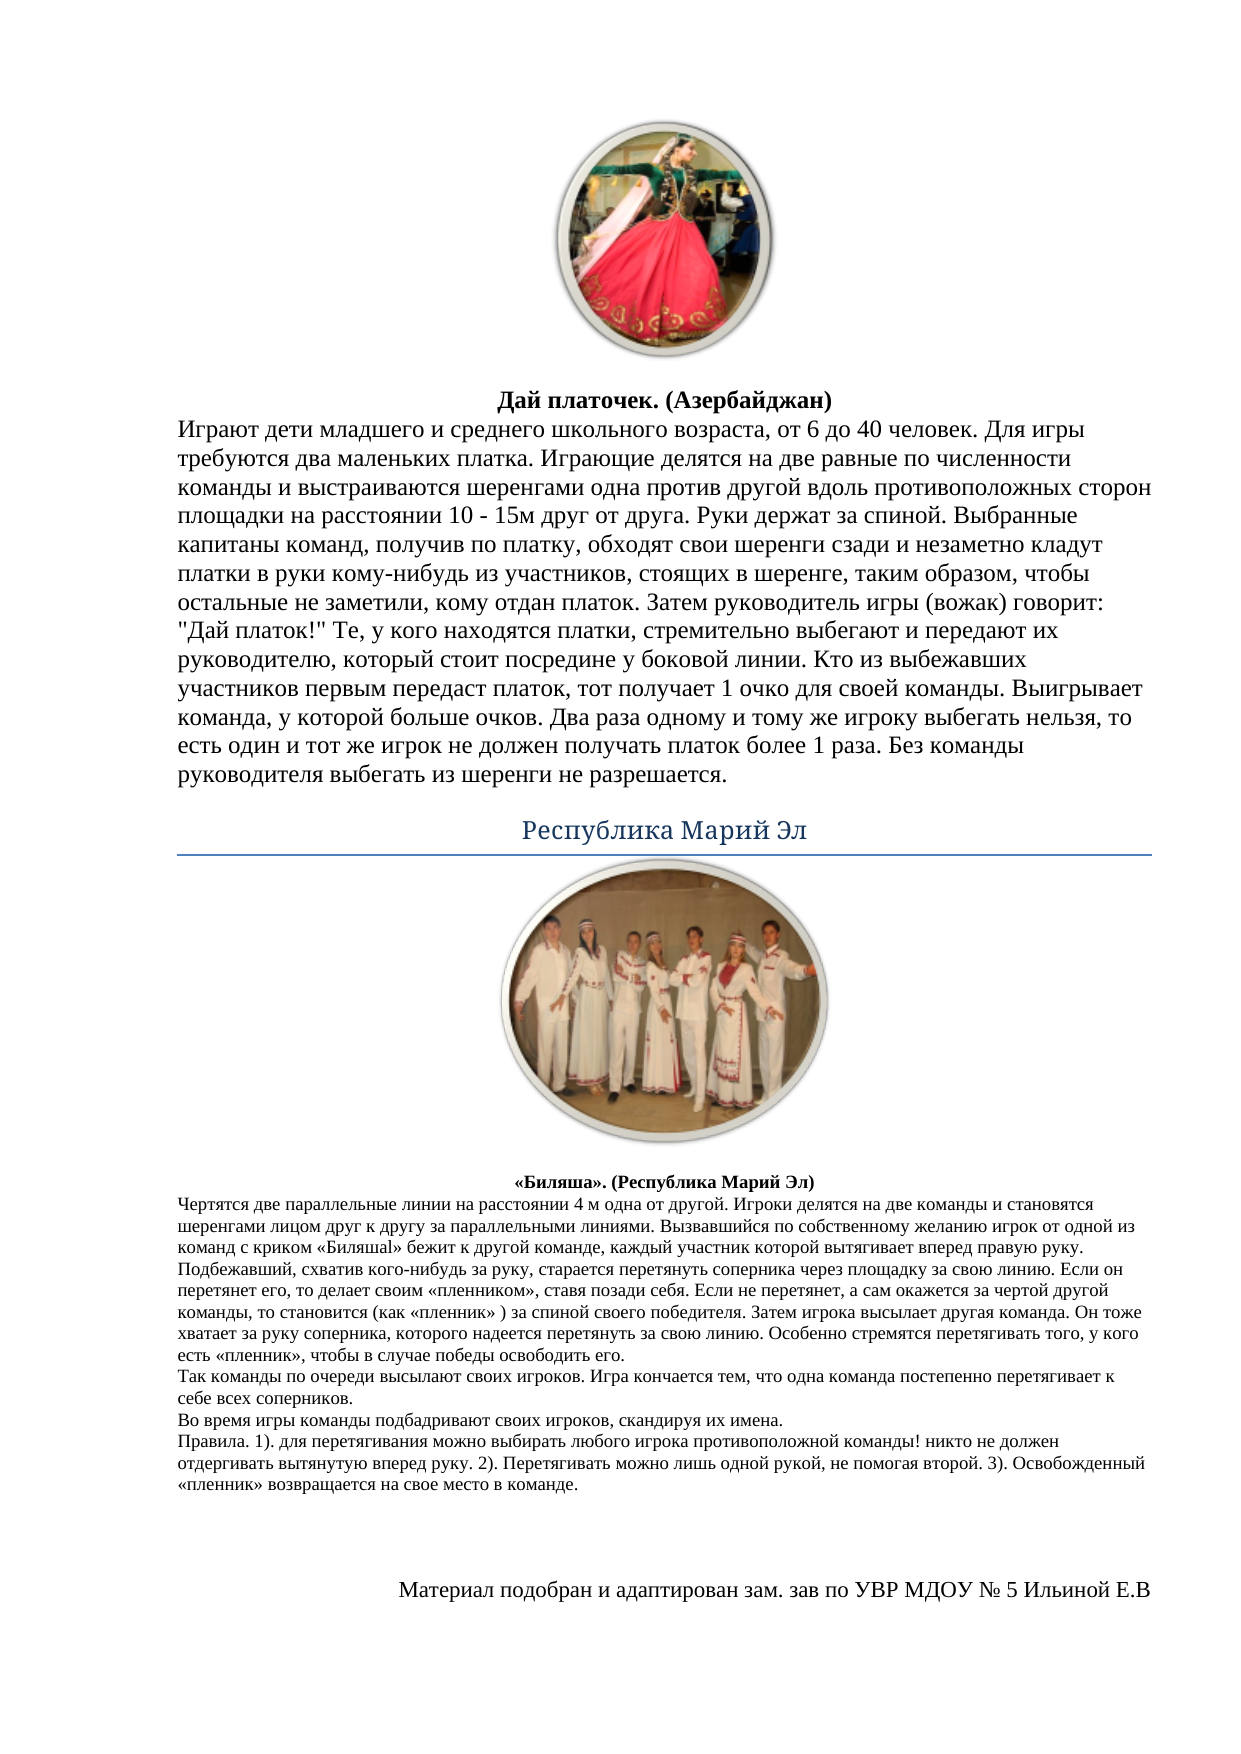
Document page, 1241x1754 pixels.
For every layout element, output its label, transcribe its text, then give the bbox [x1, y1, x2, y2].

title Республика Марий Эл [177, 817, 1152, 854]
text Правила. 1). для перетягивания можно выбирать любого игрока противоположной команды! никто не должен отдергивать вытянутую вперед руку. 2). Перетягивать можно лишь одной рукой, не помогая второй. 3). Освобожденный «пленник» возвращается на свое место в команде. [177, 1430, 1152, 1495]
picture [497, 856, 832, 1147]
text Чертятся две параллельные линии на расстоянии 4 м одна от другой. Игроки делятся на две команды и становятся шеренгами лицом друг к другу за параллельными линиями. Вызвавшийся по собственному желанию игрок от одной из команд с криком «Биляшаl» бежит к другой команде, каждый участник которой вытягивает вперед правую руку. Подбежавший, схватив кого-нибудь за руку, старается перетянуть соперника через площадку за свою линию. Если он перетянет его, то делает своим «пленником», ставя позади себя. Если не перетянет, а сам окажется за чертой другой команды, то становится (как «пленник» ) за спиной своего победителя. Затем игрока высылает другая команда. Он тоже хватает за руку соперника, которого надеется перетянуть за свою линию. Особенно стремятся перетягивать того, у кого есть «пленник», чтобы в случае победы освободить его. [177, 1193, 1152, 1365]
text Так команды по очереди высылают своих игроков. Игра кончается тем, что одна команда постепенно перетягивает к себе всех соперников. [177, 1365, 1152, 1408]
text Во время игры команды подбадривают своих игроков, скандируя их имена. [177, 1408, 1152, 1430]
text Играют дети младшего и среднего школьного возраста, от 6 до 40 человек. Для игры требуются два маленьких платка. Играющие делятся на две равные по численности команды и выстраиваются шеренгами одна против другой вдоль противоположных сторон площадки на расстоянии 10 - 15м друг от друга. Руки держат за спиной. Выбранные капитаны команд, получив по платку, обходят свои шеренги сзади и незаметно кладут платки в руки кому-нибудь из участников, стоящих в шеренге, таким образом, чтобы остальные не заметили, кому отдан платок. Затем руководитель игры (вожак) говорит: "Дай платок!" Те, у кого находятся платки, стремительно выбегают и передают их руководителю, который стоит посредине у боковой линии. Кто из выбежавших участников первым передаст платок, тот получает 1 очко для своей команды. Выигрывает команда, у которой больше очков. Два раза одному и тому же игроку выбегать нельзя, то есть один и тот же игрок не должен получать платок более 1 раза. Без команды руководителя выбегать из шеренги не разрешается. [177, 414, 1152, 788]
text Дай платочек. (Азербайджан) [177, 385, 1152, 414]
picture [550, 118, 779, 361]
text «Биляша». (Республика Марий Эл) [177, 1171, 1152, 1193]
